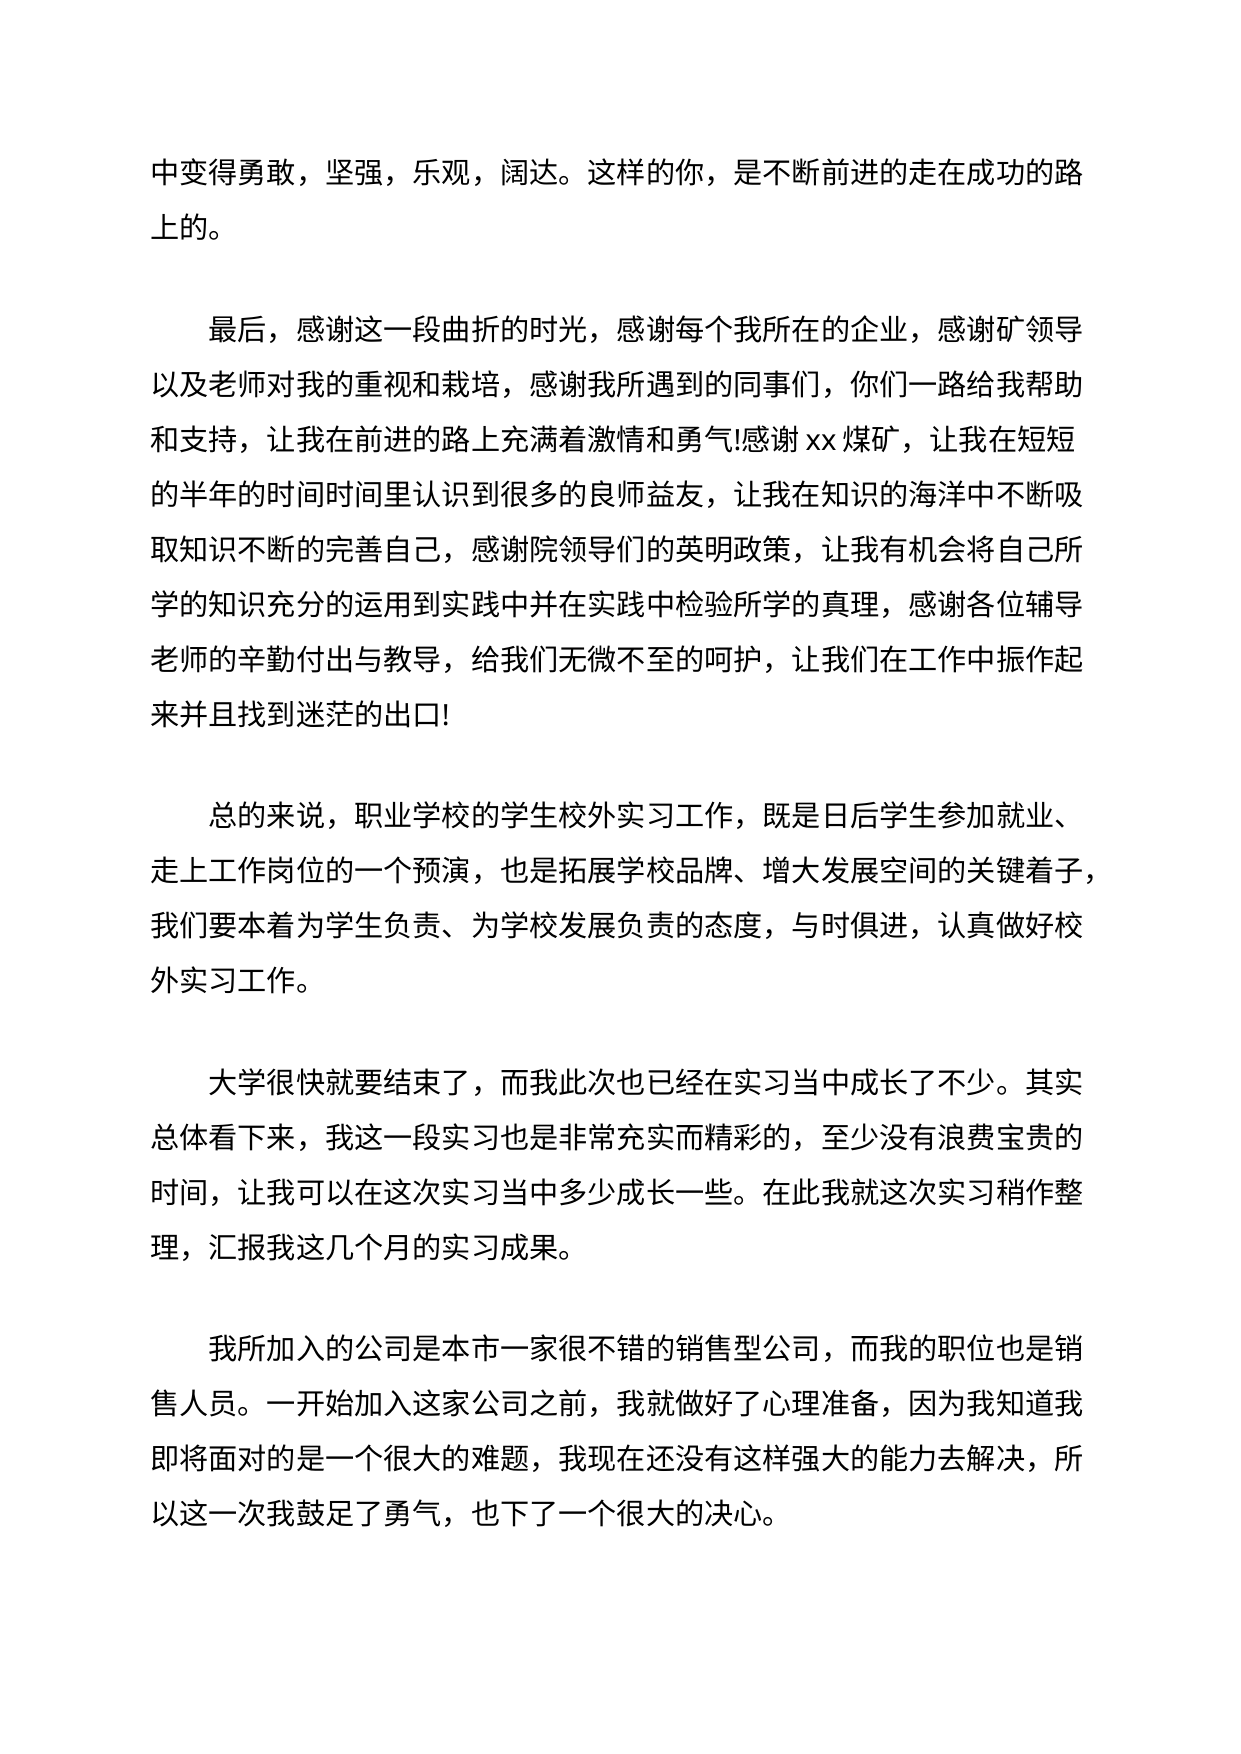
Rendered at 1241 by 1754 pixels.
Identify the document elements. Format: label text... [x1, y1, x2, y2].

text 总的来说，职业学校的学生校外实习工作，既是日后学生参加就业、走上工作岗位的一个预演，也是拓展学校品牌、增大发展空间的关键着子，我们要本着为学生负责、为学校发展负责的态度，与时俱进，认真做好校外实习工作。 [150, 793, 1090, 1000]
text 大学很快就要结束了，而我此次也已经在实习当中成长了不少。其实总体看下来，我这一段实习也是非常充实而精彩的，至少没有浪费宝贵的时间，让我可以在这次实习当中多少成长一些。在此我就这次实习稍作整理，汇报我这几个月的实习成果。 [150, 1059, 1090, 1266]
text 最后，感谢这一段曲折的时光，感谢每个我所在的企业，感谢矿领导以及老师对我的重视和栽培，感谢我所遇到的同事们，你们一路给我帮助和支持，让我在前进的路上充满着激情和勇气!感谢xx煤矿，让我在短短的半年的时间时间里认识到很多的良师益友，让我在知识的海洋中不断吸取知识不断的完善自己，感谢院领导们的英明政策，让我有机会将自己所学的知识充分的运用到实践中并在实践中检验所学的真理，感谢各位辅导老师的辛勤付出与教导，给我们无微不至的呵护，让我们在工作中振作起来并且找到迷茫的出口! [150, 307, 1090, 733]
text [150, 150, 1090, 247]
text 我所加入的公司是本市一家很不错的销售型公司，而我的职位也是销售人员。一开始加入这家公司之前，我就做好了心理准备，因为我知道我即将面对的是一个很大的难题，我现在还没有这样强大的能力去解决，所以这一次我鼓足了勇气，也下了一个很大的决心。 [150, 1326, 1090, 1533]
